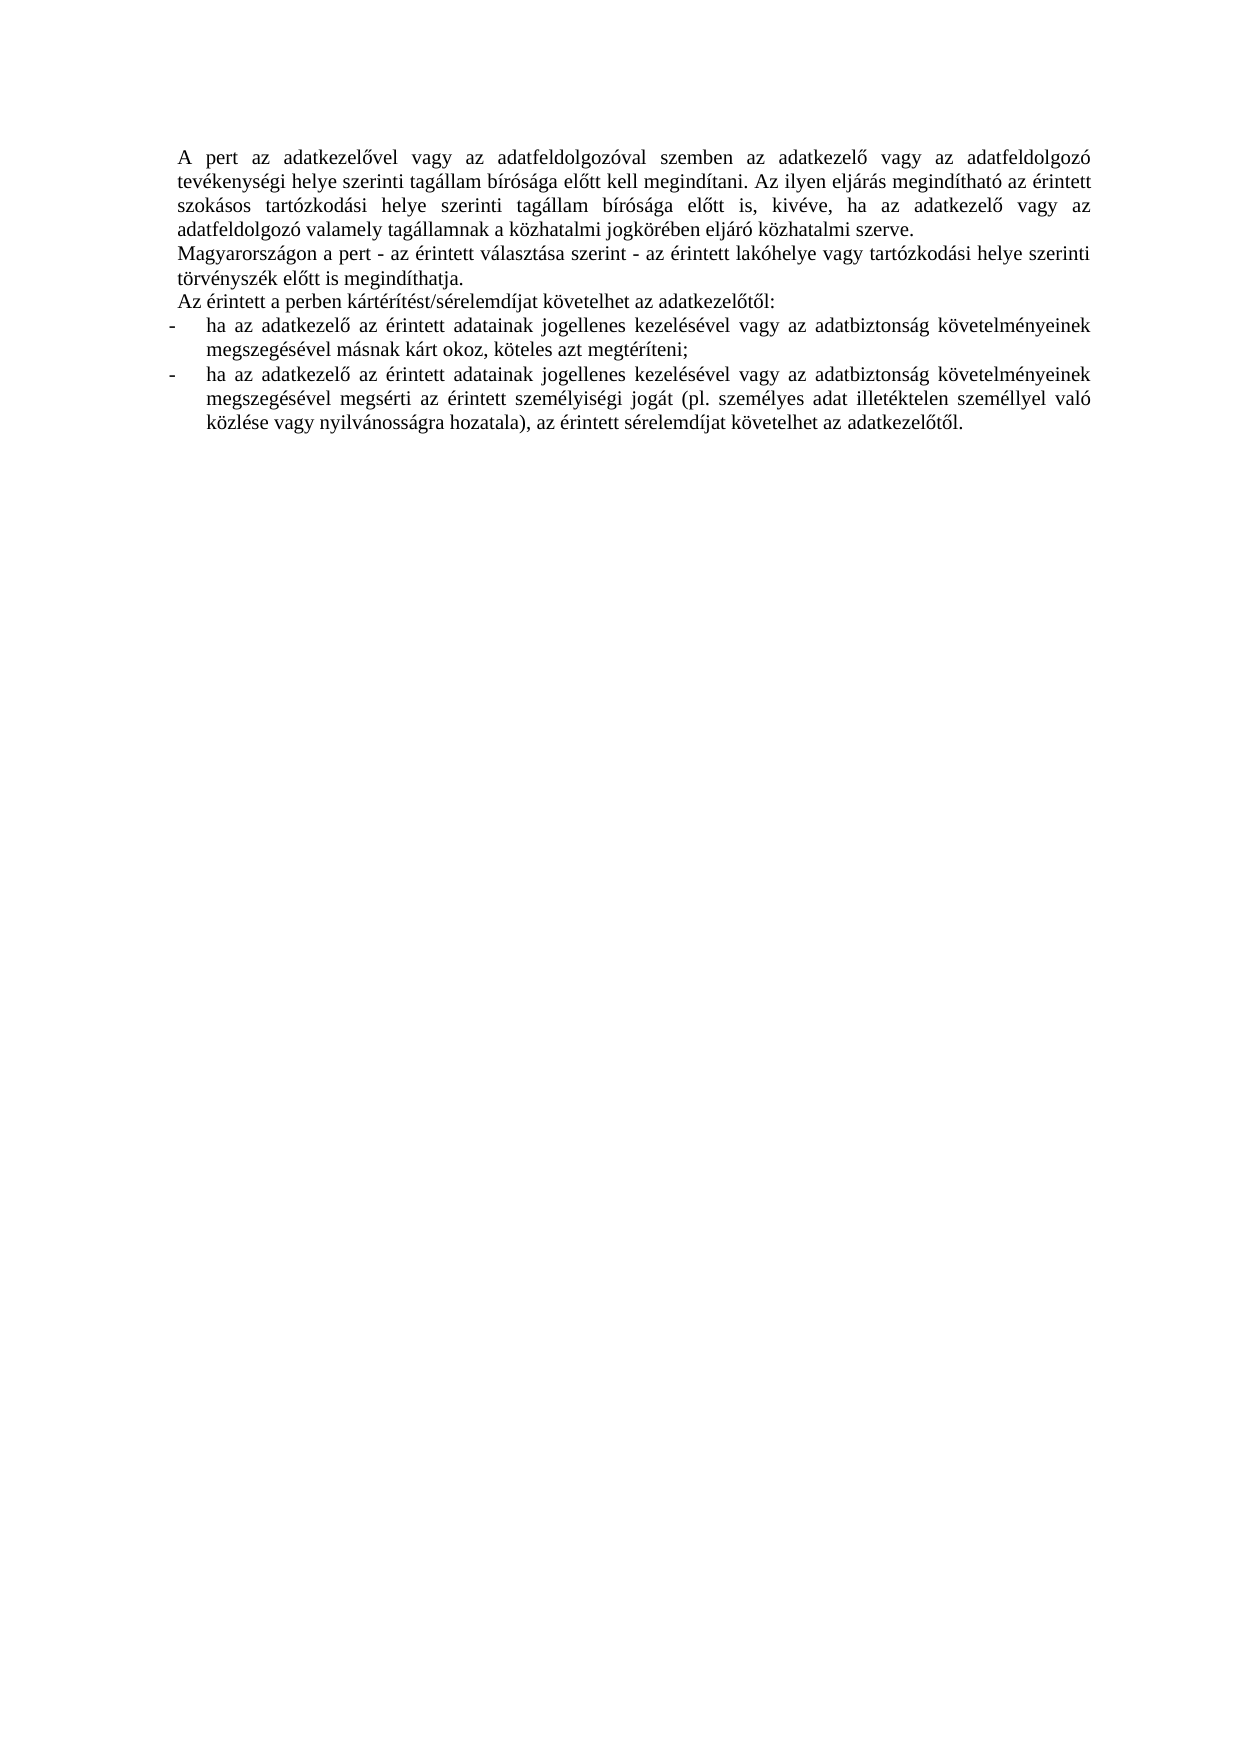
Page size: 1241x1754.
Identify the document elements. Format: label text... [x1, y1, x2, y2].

list ha az adatkezelő az érintett adatainak jogellenes kezelésével vagy az adatbiztonság követelményeinek megszegésével megsérti az érintett személyiségi jogát (pl. személyes adat illetéktelen személlyel való közlése vagy nyilvánosságra hozatala), az érintett sérelemdíjat követelhet az adatkezelőtől. [169, 361, 1092, 434]
text Az érintett a perben kártérítést/sérelemdíjat követelhet az adatkezelőtől: [177, 289, 1171, 313]
text A pert az adatkezelővel vagy az adatfeldolgozóval szemben az adatkezelő vagy az adatfeldolgozó tevékenységi helye szerinti tagállam bírósága előtt kell megindítani. Az ilyen eljárás megindítható az érintett szokásos tartózkodási helye szerinti tagállam bírósága előtt is, kivéve, ha az adatkezelő vagy az adatfeldolgozó valamely tagállamnak a közhatalmi jogkörében eljáró közhatalmi szerve. [177, 145, 1092, 241]
text Magyarországon a pert - az érintett választása szerint - az érintett lakóhelye vagy tartózkodási helye szerinti törvényszék előtt is megindíthatja. [177, 241, 1092, 289]
list ha az adatkezelő az érintett adatainak jogellenes kezelésével vagy az adatbiztonság követelményeinek megszegésével másnak kárt okoz, köteles azt megtéríteni; [169, 313, 1092, 361]
